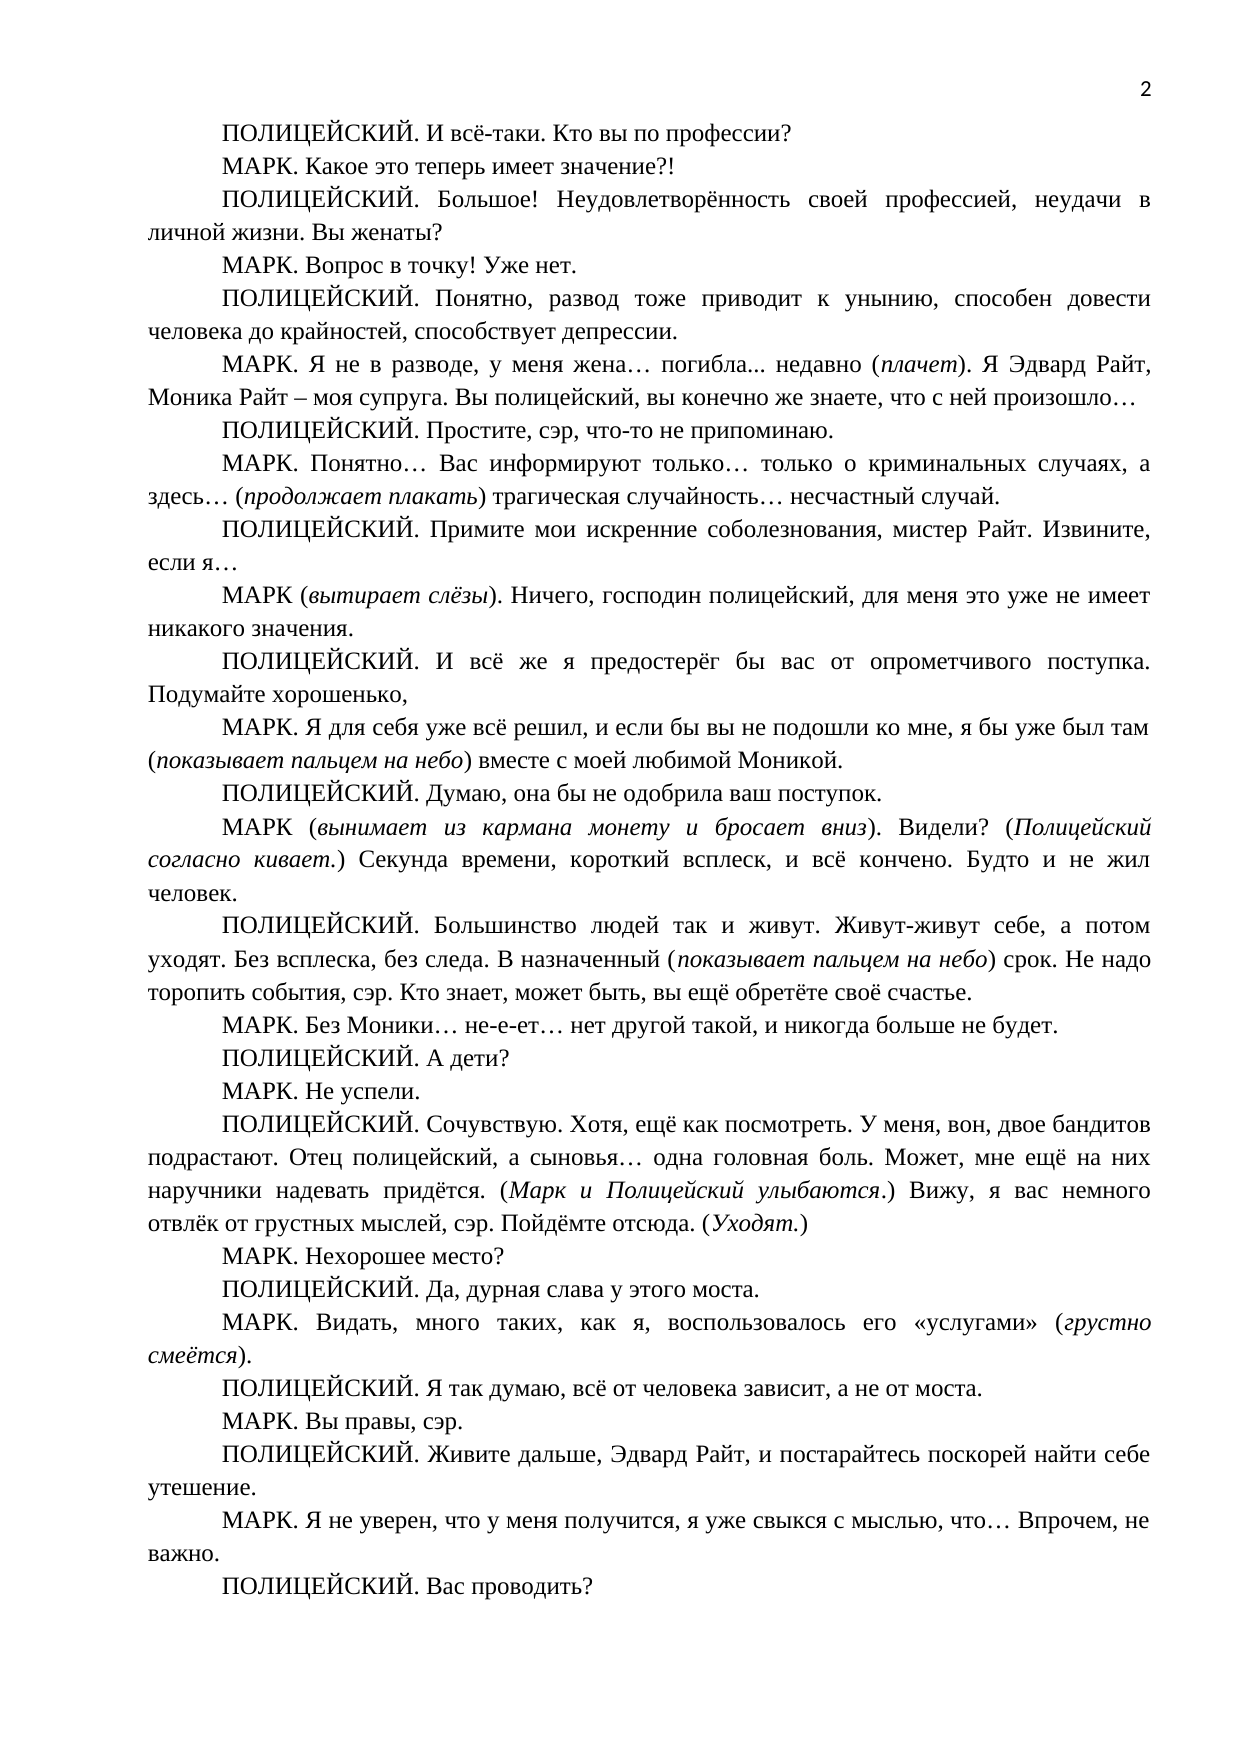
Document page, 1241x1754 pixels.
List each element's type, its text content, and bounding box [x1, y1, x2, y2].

text МАРК. Я не в разводе, у меня жена… погибла... недавно (плачет). Я Эдвард Райт, Моника Райт – моя супруга. Вы полицейский, вы конечно же знаете, что с ней произошло… [148, 349, 1152, 411]
text ПОЛИЦЕЙСКИЙ. Простите, сэр, что-то не припоминаю. [148, 415, 1152, 444]
text ПОЛИЦЕЙСКИЙ. Я так думаю, всё от человека зависит, а не от моста. [148, 1373, 1152, 1402]
text МАРК. Нехорошее место? [148, 1241, 1152, 1269]
text МАРК. Какое это теперь имеет значение?! [148, 151, 1152, 180]
text МАРК. Без Моники… не-е-ет… нет другой такой, и никогда больше не будет. [148, 1010, 1152, 1038]
text МАРК. Понятно… Вас информируют только… только о криминальных случаях, а здесь… (продолжает плакать) трагическая случайность… несчастный случай. [148, 448, 1152, 510]
text МАРК (вынимает из кармана монету и бросает вниз). Видели? (Полицейский согласно кивает.) Секунда времени, короткий всплеск, и всё кончено. Будто и не жил человек. [148, 812, 1152, 906]
text ПОЛИЦЕЙСКИЙ. Да, дурная слава у этого моста. [148, 1274, 1152, 1303]
text МАРК. Я для себя уже всё решил, и если бы вы не подошли ко мне, я бы уже был там (показывает пальцем на небо) вместе с моей любимой Моникой. [148, 712, 1152, 774]
text ПОЛИЦЕЙСКИЙ. А дети? [148, 1043, 1152, 1071]
text ПОЛИЦЕЙСКИЙ. Сочувствую. Хотя, ещё как посмотреть. У меня, вон, двое бандитов подрастают. Отец полицейский, а сыновья… одна головная боль. Может, мне ещё на них наручники надевать придётся. (Марк и Полицейский улыбаются.) Вижу, я вас немного отвлёк от грустных мыслей, сэр. Пойдёмте отсюда. (Уходят.) [148, 1109, 1152, 1237]
text МАРК (вытирает слёзы). Ничего, господин полицейский, для меня это уже не имеет никакого значения. [148, 580, 1152, 642]
text ПОЛИЦЕЙСКИЙ. И всё же я предостерёг бы вас от опрометчивого поступка. Подумайте хорошенько, [148, 646, 1152, 708]
text МАРК. Вы правы, сэр. [148, 1406, 1152, 1435]
text МАРК. Видать, много таких, как я, воспользовалось его «услугами» (грустно смеётся). [148, 1307, 1152, 1369]
text ПОЛИЦЕЙСКИЙ. Большое! Неудовлетворённость своей профессией, неудачи в личной жизни. Вы женаты? [148, 184, 1152, 246]
text МАРК. Вопрос в точку! Уже нет. [148, 250, 1152, 279]
text ПОЛИЦЕЙСКИЙ. Живите дальше, Эдвард Райт, и постарайтесь поскорей найти себе утешение. [148, 1439, 1152, 1501]
text МАРК. Я не уверен, что у меня получится, я уже свыкся с мыслью, что… Впрочем, не важно. [148, 1505, 1152, 1567]
text ПОЛИЦЕЙСКИЙ. Примите мои искренние соболезнования, мистер Райт. Извините, если я… [148, 514, 1152, 576]
text ПОЛИЦЕЙСКИЙ. Вас проводить? [148, 1571, 1152, 1600]
text ПОЛИЦЕЙСКИЙ. И всё-таки. Кто вы по профессии? [148, 118, 1152, 147]
text МАРК. Не успели. [148, 1076, 1152, 1104]
text ПОЛИЦЕЙСКИЙ. Думаю, она бы не одобрила ваш поступок. [148, 778, 1152, 807]
text ПОЛИЦЕЙСКИЙ. Понятно, развод тоже приводит к унынию, способен довести человека до крайностей, способствует депрессии. [148, 283, 1152, 345]
text ПОЛИЦЕЙСКИЙ. Большинство людей так и живут. Живут-живут себе, а потом уходят. Без всплеска, без следа. В назначенный (показывает пальцем на небо) срок. Не надо торопить события, сэр. Кто знает, может быть, вы ещё обретёте своё счастье. [148, 911, 1152, 1005]
